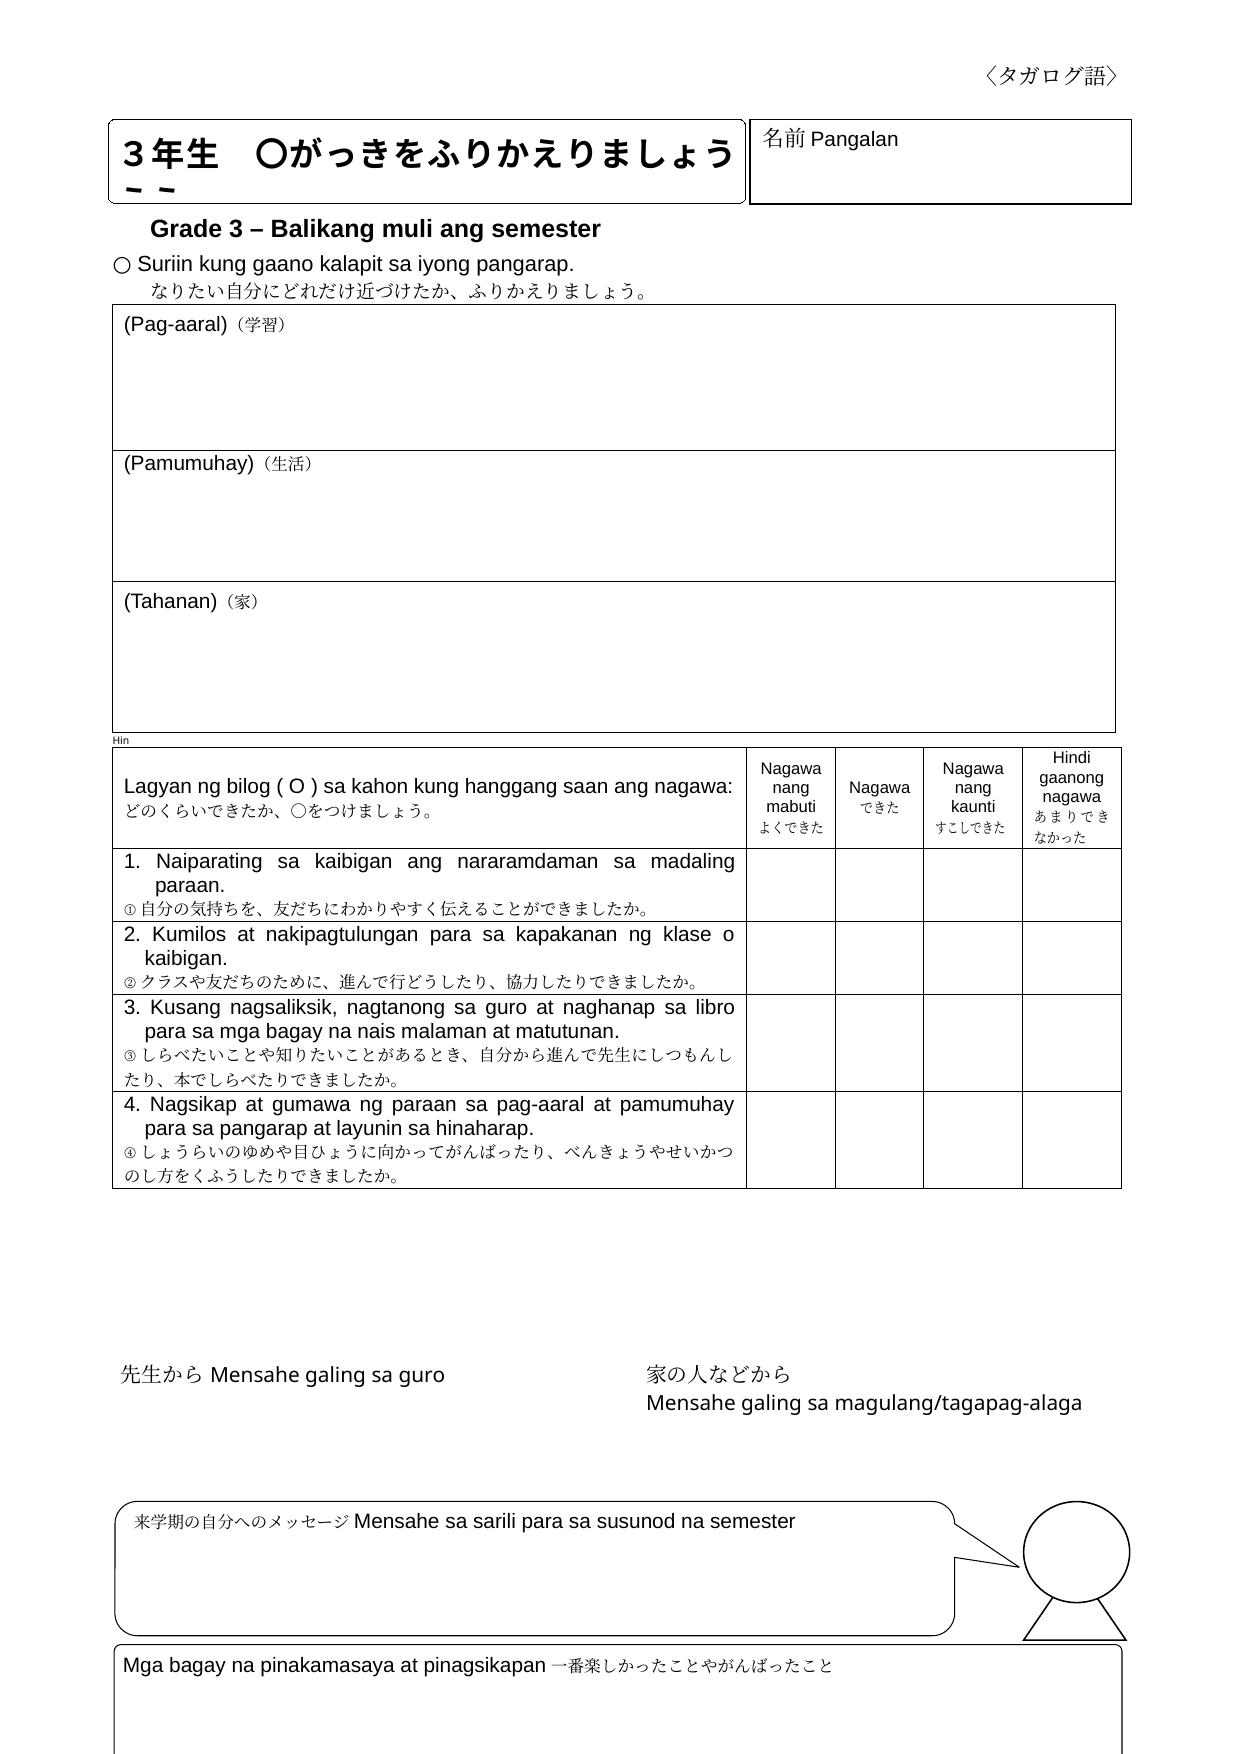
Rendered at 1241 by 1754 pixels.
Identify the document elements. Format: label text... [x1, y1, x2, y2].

table_cell [836, 849, 923, 921]
table_header Hindi gaanong nagawa あまりできなかった [1023, 748, 1121, 848]
table_cell 2. Kumilos at nakipagtulungan para sa kapakanan ng klase o kaibigan. ②クラスや友だちのために、進んで行どうしたり、協力したりできましたか。 [113, 922, 746, 994]
text ○ Suriin kung gaano kalapit sa iyong pangarap. [112, 247, 1128, 277]
table_header Nagawa nang mabuti よくできた [747, 748, 835, 848]
text Grade 3 – Balikang muli ang semester [112, 210, 1128, 247]
table_cell (Tahanan)（家） [113, 582, 1115, 732]
table_cell [836, 1092, 923, 1188]
table_cell [1023, 1092, 1121, 1188]
table_cell [747, 922, 835, 994]
table_header Lagyan ng bilog ( O ) sa kahon kung hanggang saan ang nagawa: どのくらいできたか、○をつけましょう。 [113, 748, 746, 848]
table_cell [747, 1092, 835, 1188]
table_cell [924, 1092, 1022, 1188]
table_cell [747, 849, 835, 921]
table_header Nagawa nang kaunti すこしできた [924, 748, 1022, 848]
table_cell [924, 849, 1022, 921]
table_cell [1023, 849, 1121, 921]
table_cell [1023, 922, 1121, 994]
table_header (Pag-aaral)（学習） [113, 305, 1115, 450]
table_cell [747, 995, 835, 1091]
text なりたい自分にどれだけ近づけたか、ふりかえりましょう。 [112, 277, 1128, 304]
table_cell [1023, 995, 1121, 1091]
table_cell [836, 922, 923, 994]
text Hin [112, 733, 1128, 747]
table_header Nagawa できた [836, 748, 923, 848]
table_cell (Pamumuhay)（生活） [113, 451, 1115, 581]
table_cell [836, 995, 923, 1091]
table_cell 3. Kusang nagsaliksik, nagtanong sa guro at naghanap sa libro para sa mga bagay na nais malaman at matutunan. ③しらべたいことや知りたいことがあるとき、自分から進んで先生にしつもんしたり、本でしらべたりできましたか。 [113, 995, 746, 1091]
table_cell 4. Nagsikap at gumawa ng paraan sa pag-aaral at pamumuhay para sa pangarap at layunin sa hinaharap. ④しょうらいのゆめや目ひょうに向かってがんばったり、べんきょうやせいかつのし方をくふうしたりできましたか。 [113, 1092, 746, 1188]
table_cell 1. Naiparating sa kaibigan ang nararamdaman sa madaling paraan. ①自分の気持ちを、友だちにわかりやすく伝えることができましたか。 [113, 849, 746, 921]
table_cell [924, 922, 1022, 994]
table_cell [924, 995, 1022, 1091]
